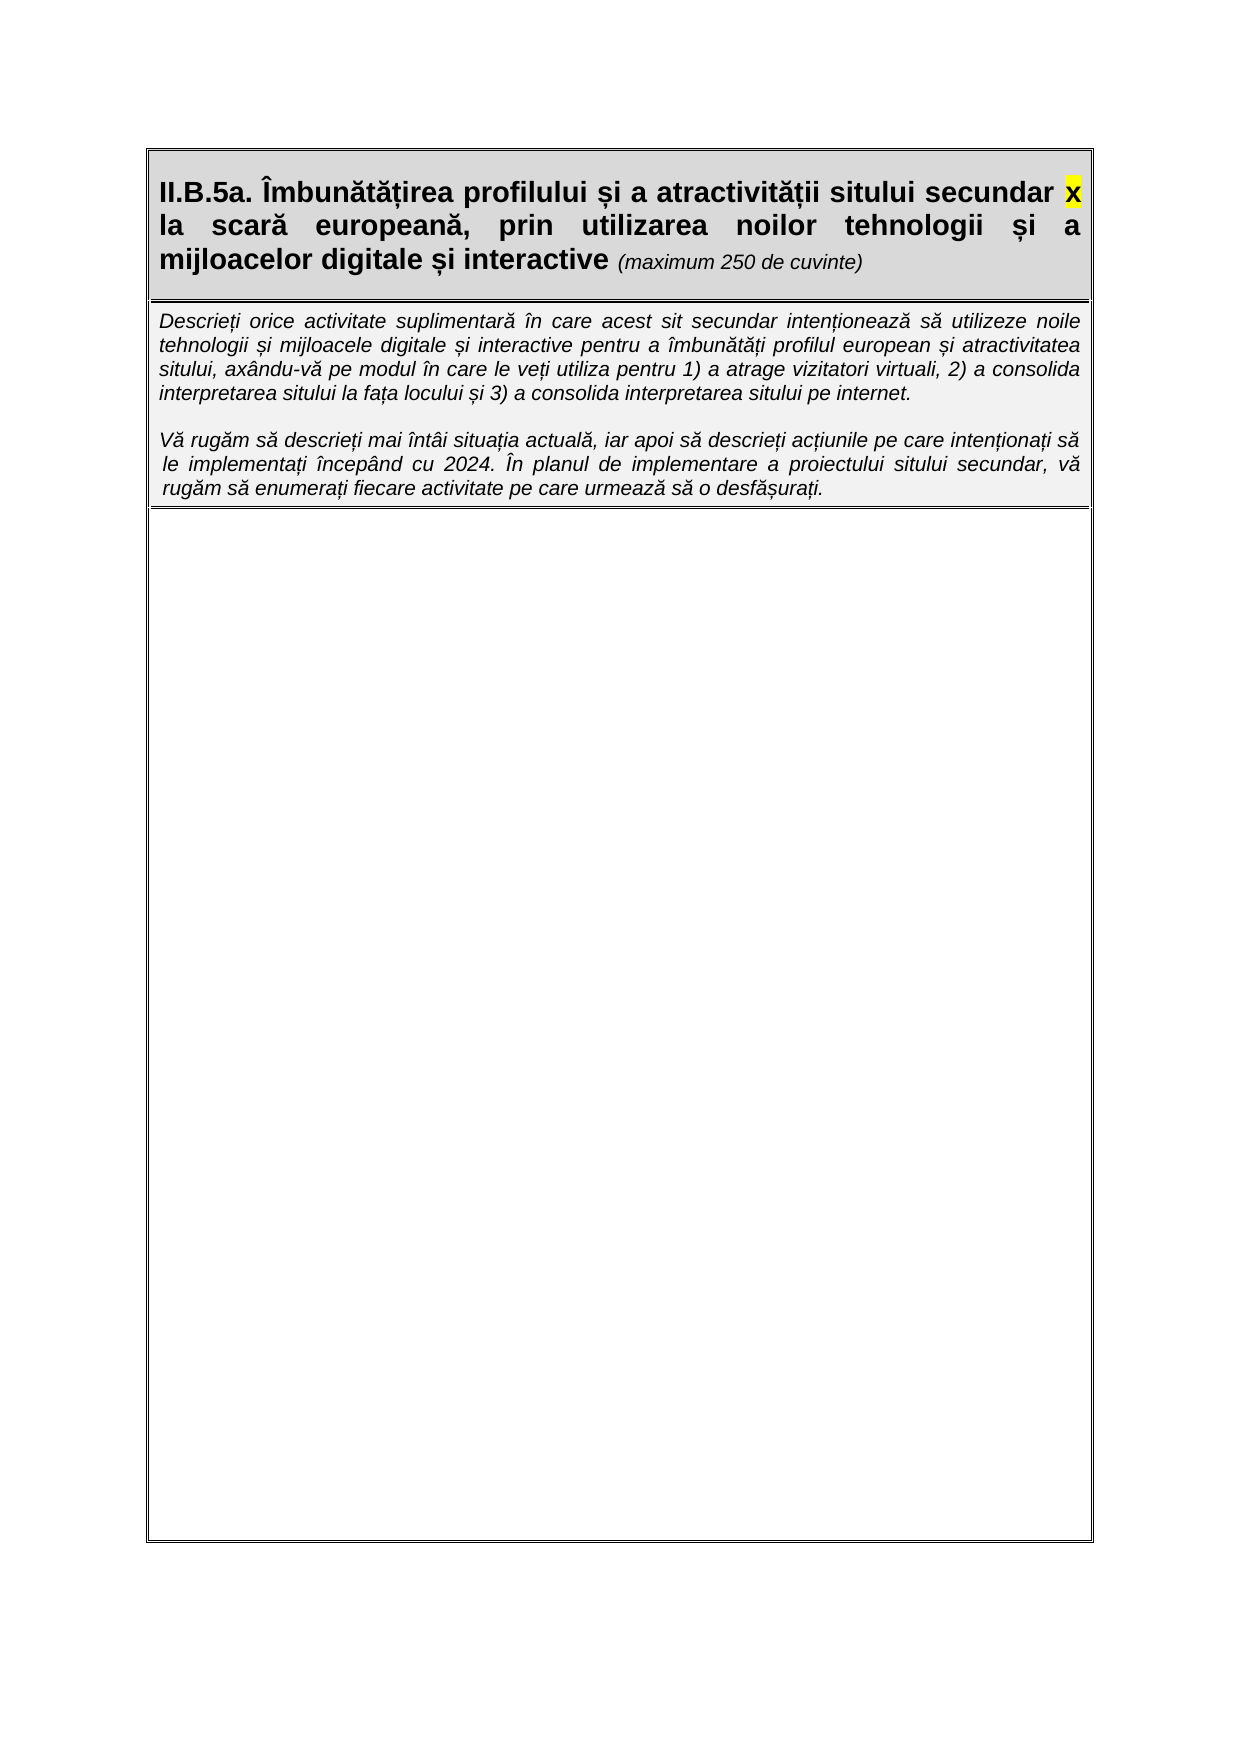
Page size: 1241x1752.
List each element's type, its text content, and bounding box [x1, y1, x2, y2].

table_cell Descrieți orice activitate suplimentară în care acest sit secundar intenționează să utilizeze noile tehnologii și mijloacele digitale și interactive pentru a îmbunătăți profilul european și atractivitatea sitului, axându-vă pe modul în care le veți utiliza pentru 1) a atrage vizitatori virtuali, 2) a consolida interpretarea sitului la fața locului și 3) a consolida interpretarea sitului pe internet. Vă rugăm să descrieți mai întâi situația actuală, iar apoi să descrieți acțiunile pe care intenționați să le implementați începând cu 2024. În planul de implementare a proiectului sitului secundar, vă rugăm să enumerați fiecare activitate pe care urmează să o desfășurați. [148, 299, 1092, 506]
table_header II.B.5a. Îmbunătățirea profilului și a atractivității sitului secundar x la scară europeană, prin utilizarea noilor tehnologii și a mijloacelor digitale și interactive (maximum 250 de cuvinte) [149, 151, 1091, 299]
table_cell [148, 506, 1092, 1539]
